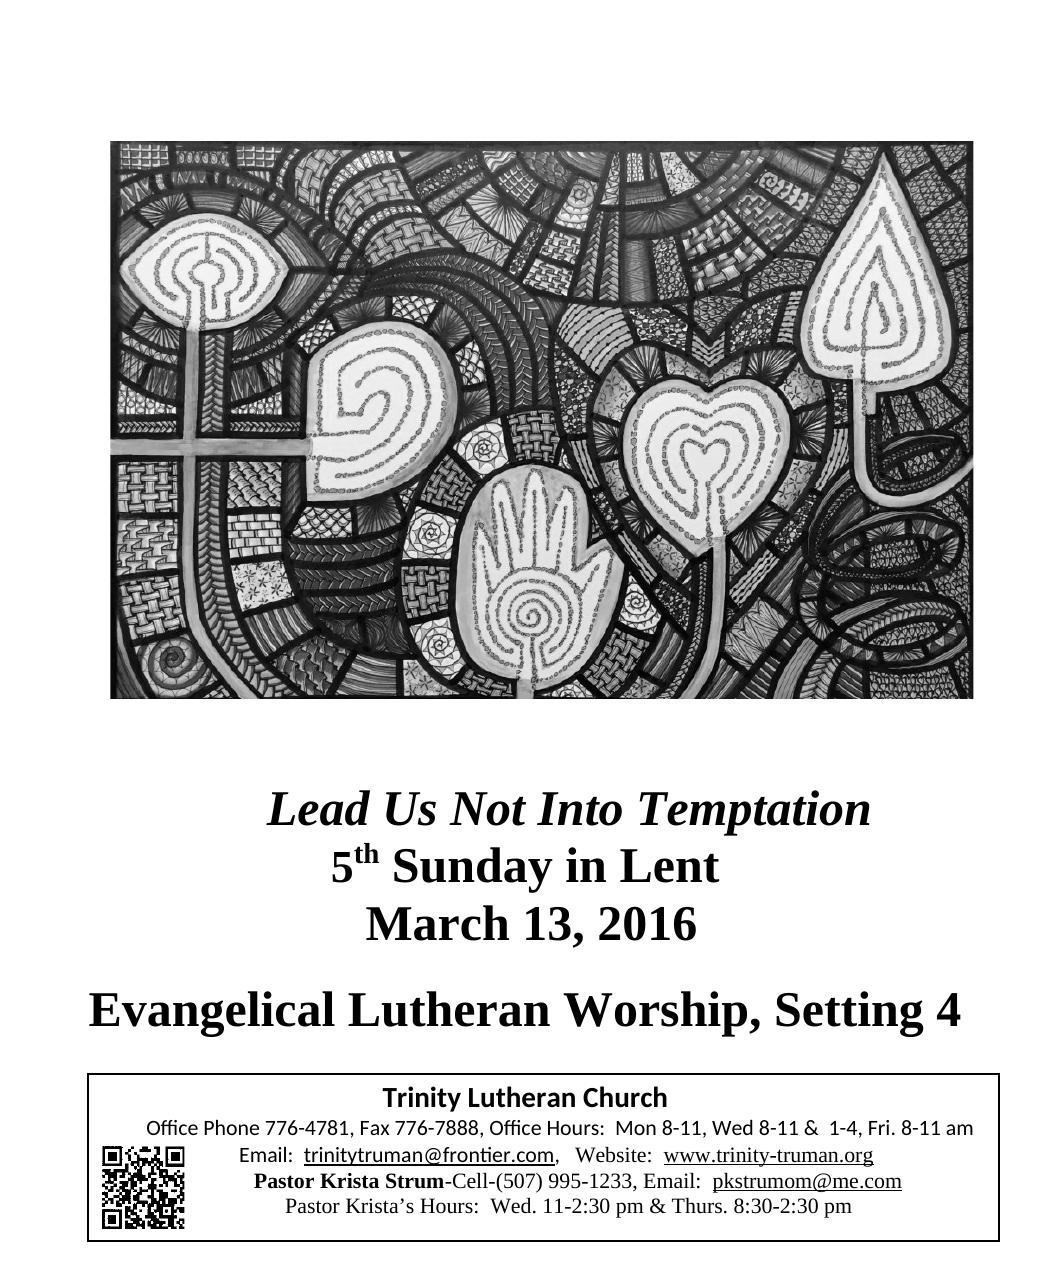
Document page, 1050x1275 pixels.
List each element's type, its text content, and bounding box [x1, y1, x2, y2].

text Pastor Krista’s Hours: Wed. 11-2:30 pm & Thurs. 8:30-2:30 pm [60, 1193, 990, 1218]
text Lead Us Not Into Temptation [60, 779, 990, 836]
text Office Phone 776-4781, Fax 776-7888, Office Hours: Mon 8-11, Wed 8-11 & 1-4, Fri. 8-11 am [60, 1114, 990, 1141]
text March 13, 2016 [60, 894, 990, 951]
text Evangelical Lutheran Worship, Setting 4 [60, 980, 990, 1037]
text Email: trinitytruman@frontier.com, Website: www.trinity-truman.org [60, 1141, 990, 1168]
picture [110, 141, 974, 699]
text 5th Sunday in Lent [60, 836, 990, 894]
text Pastor Krista Strum-Cell-(507) 995-1233, Email: pkstrumom@me.com [60, 1168, 990, 1193]
text Trinity Lutheran Church [60, 1079, 990, 1114]
